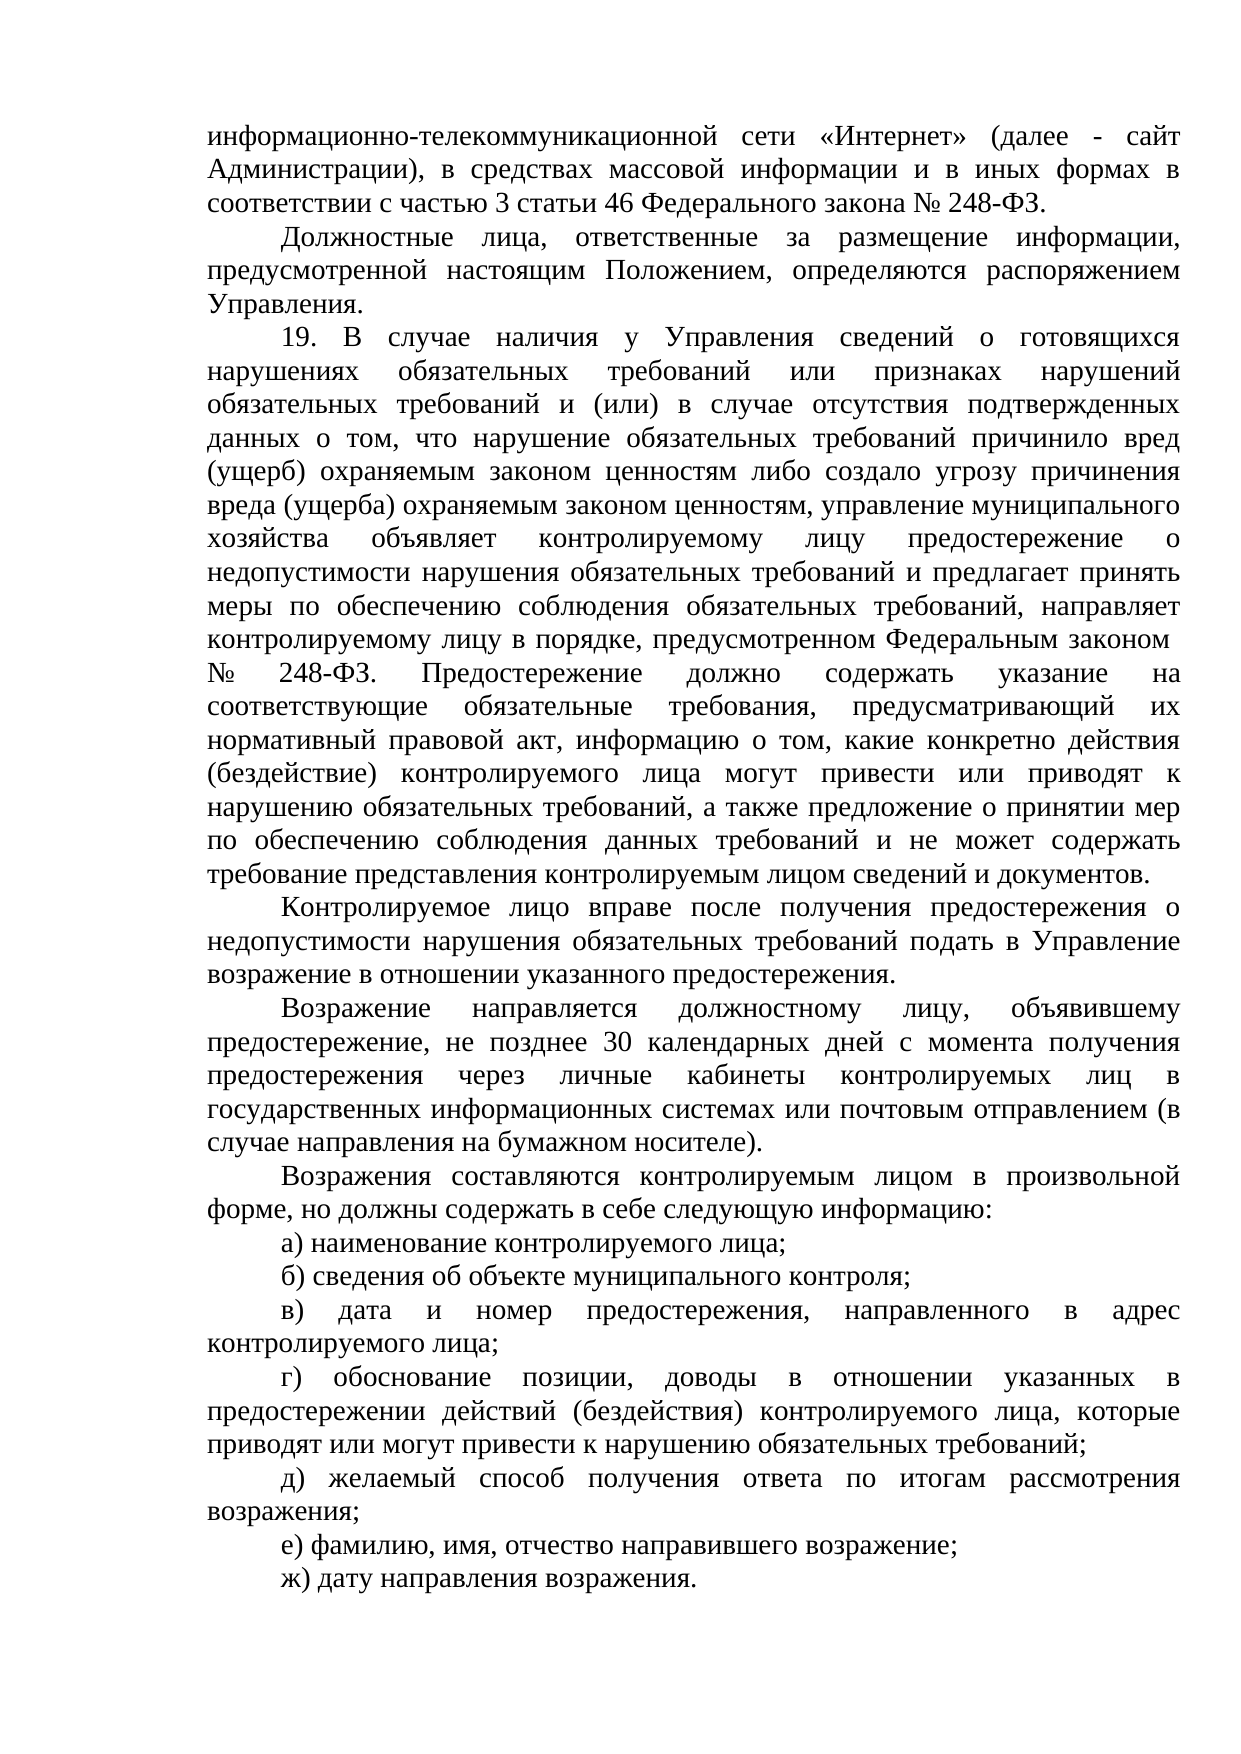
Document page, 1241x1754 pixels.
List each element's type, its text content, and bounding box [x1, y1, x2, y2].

text Должностные лица, ответственные за размещение информации, предусмотренной настоящим Положением, определяются распоряжением Управления. [207, 219, 1181, 319]
text е) фамилию, имя, отчество направившего возражение; [207, 1527, 1181, 1560]
text ж) дату направления возражения. [207, 1560, 1181, 1594]
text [207, 118, 1181, 219]
text 19. В случае наличия у Управления сведений о готовящихся нарушениях обязательных требований или признаках нарушений обязательных требований и (или) в случае отсутствия подтвержденных данных о том, что нарушение обязательных требований причинило вред (ущерб) охраняемым законом ценностям либо создало угрозу причинения вреда (ущерба) охраняемым законом ценностям, управление муниципального хозяйства объявляет контролируемому лицу предостережение о недопустимости нарушения обязательных требований и предлагает принять меры по обеспечению соблюдения обязательных требований, направляет контролируемому лицу в порядке, предусмотренном Федеральным законом № 248-ФЗ. Предостережение должно содержать указание на соответствующие обязательные требования, предусматривающий их нормативный правовой акт, информацию о том, какие конкретно действия (бездействие) контролируемого лица могут привести или приводят к нарушению обязательных требований, а также предложение о принятии мер по обеспечению соблюдения данных требований и не может содержать требование представления контролируемым лицом сведений и документов. [207, 319, 1181, 889]
text г) обоснование позиции, доводы в отношении указанных в предостережении действий (бездействия) контролируемого лица, которые приводят или могут привести к нарушению обязательных требований; [207, 1359, 1181, 1460]
text д) желаемый способ получения ответа по итогам рассмотрения возражения; [207, 1460, 1181, 1527]
text в) дата и номер предостережения, направленного в адрес контролируемого лица; [207, 1292, 1181, 1359]
text Контролируемое лицо вправе после получения предостережения о недопустимости нарушения обязательных требований подать в Управление возражение в отношении указанного предостережения. [207, 889, 1181, 990]
text б) сведения об объекте муниципального контроля; [207, 1258, 1181, 1292]
text Возражение направляется должностному лицу, объявившему предостережение, не позднее 30 календарных дней с момента получения предостережения через личные кабинеты контролируемых лиц в государственных информационных системах или почтовым отправлением (в случае направления на бумажном носителе). [207, 990, 1181, 1158]
text а) наименование контролируемого лица; [207, 1225, 1181, 1258]
text Возражения составляются контролируемым лицом в произвольной форме, но должны содержать в себе следующую информацию: [207, 1158, 1181, 1225]
